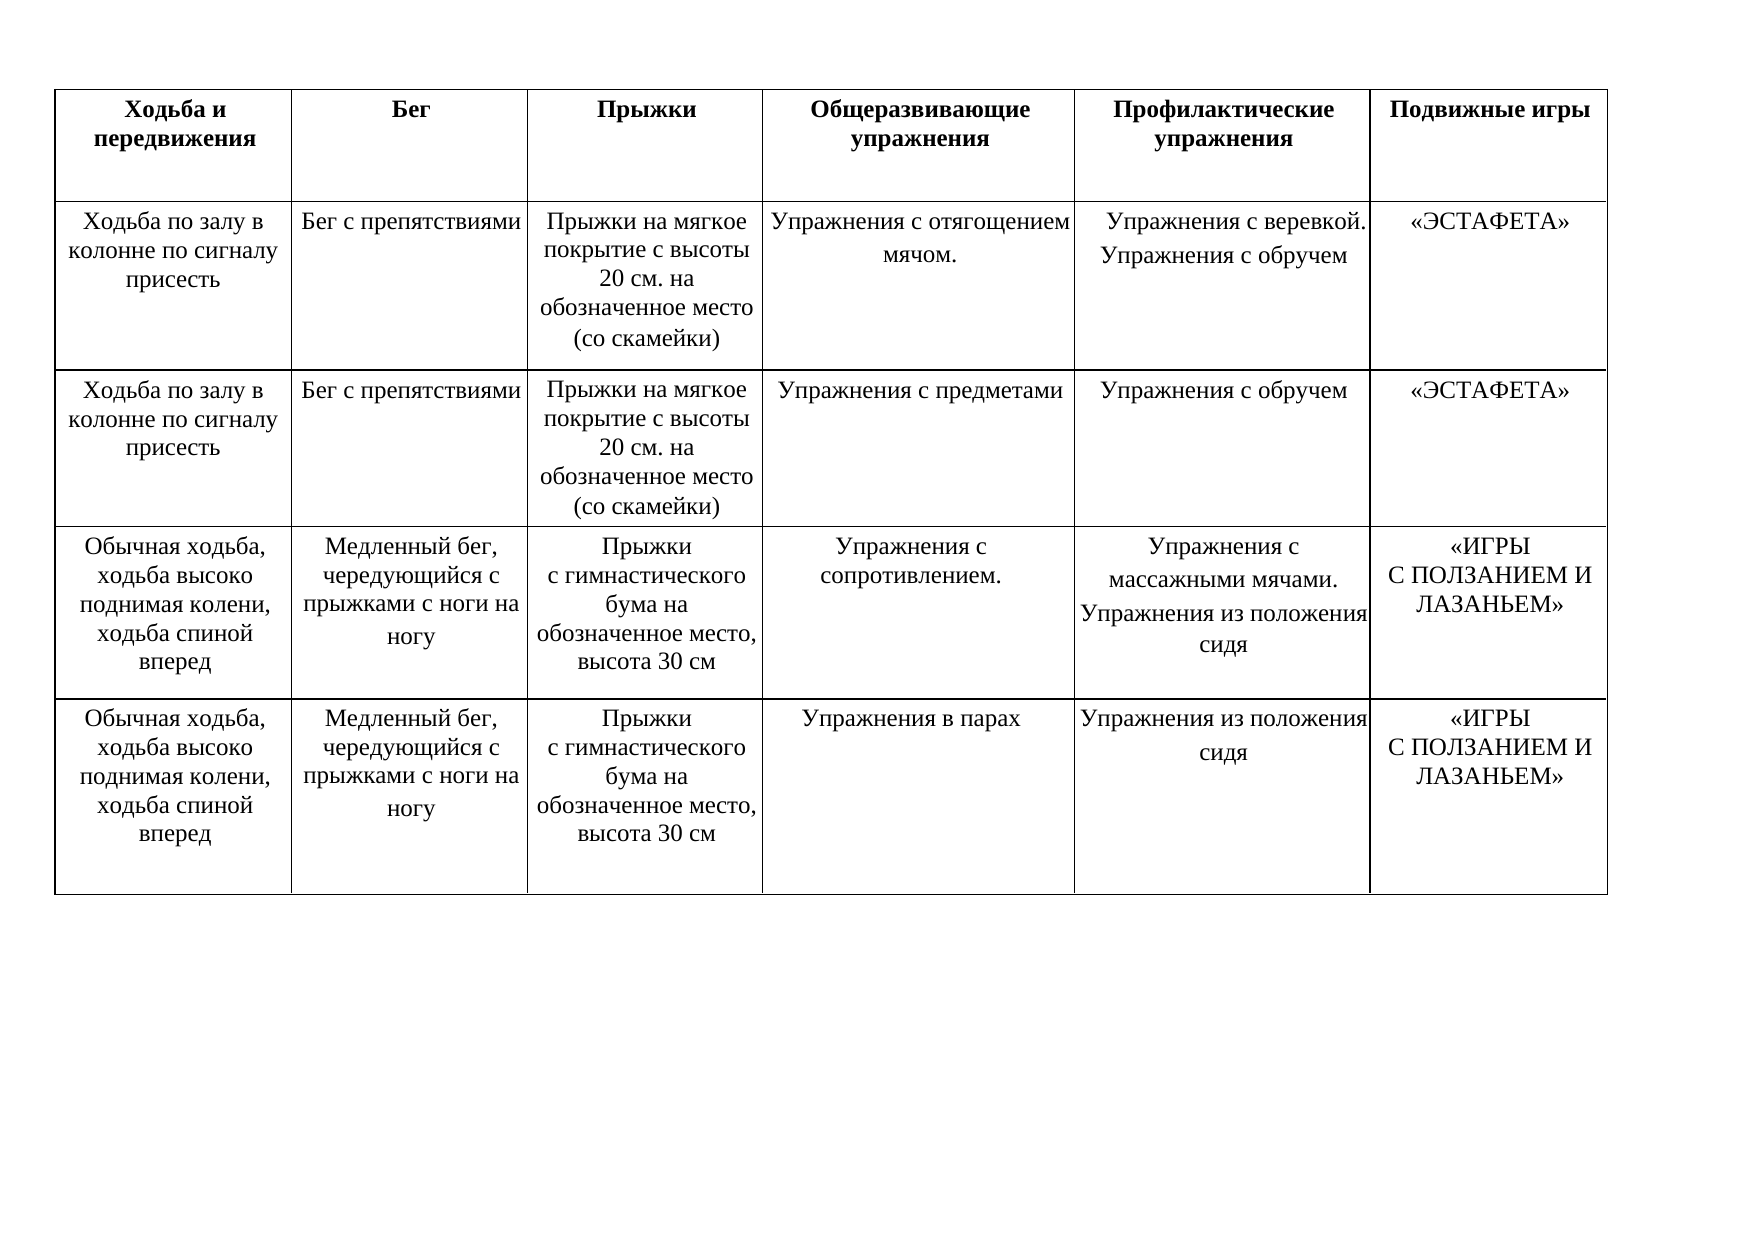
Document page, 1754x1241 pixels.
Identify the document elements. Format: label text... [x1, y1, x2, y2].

table_header Прыжки [528, 90, 762, 201]
table_header Профилактические упражнения [1075, 90, 1369, 201]
table_cell Упражнения из положения сидя [1075, 700, 1369, 893]
table_cell Бег с препятствиями [292, 202, 527, 369]
table_cell «ИГРЫ С ПОЛЗАНИЕМ И ЛАЗАНЬЕМ» [1371, 526, 1607, 698]
table_cell «ЭСТАФЕТА» [1371, 369, 1607, 526]
table_cell Прыжки с гимнастического бума на обозначенное место, высота 30 см [528, 527, 762, 698]
table_header Общеразвивающие упражнения [763, 90, 1074, 201]
table_cell Ходьба по залу в колонне по сигналу присесть [56, 371, 291, 526]
table_cell Медленный бег, чередующийся с прыжками с ноги на ногу [292, 527, 527, 698]
table_cell «ЭСТАФЕТА» [1371, 201, 1607, 369]
table_cell Упражнения в парах [763, 700, 1074, 893]
table_cell Обычная ходьба, ходьба высоко поднимая колени, ходьба спиной вперед [56, 527, 291, 698]
table_cell Упражнения с сопротивлением. [763, 527, 1074, 698]
table_cell Прыжки на мягкое покрытие с высоты 20 см. на обозначенное место (со скамейки) [528, 202, 762, 369]
table_cell Прыжки на мягкое покрытие с высоты 20 см. на обозначенное место (со скамейки) [528, 371, 762, 526]
table_header Ходьба и передвижения [56, 90, 291, 201]
table_header Подвижные игры [1371, 90, 1607, 201]
table_header Бег [292, 90, 527, 201]
table_cell Упражнения с отягощением мячом. [763, 202, 1074, 369]
table_cell Упражнения с массажными мячами. Упражнения из положения сидя [1075, 527, 1369, 698]
table_cell Прыжки с гимнастического бума на обозначенное место, высота 30 см [528, 700, 762, 893]
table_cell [56, 700, 291, 893]
table_cell Медленный бег, чередующийся с прыжками с ноги на ногу [292, 700, 527, 893]
table_cell Упражнения с предметами [763, 371, 1074, 526]
table_cell Бег с препятствиями [292, 371, 527, 526]
table_cell Упражнения с обручем [1075, 371, 1369, 526]
table_cell Ходьба по залу в колонне по сигналу присесть [56, 202, 291, 369]
table_cell Упражнения с веревкой. Упражнения с обручем [1075, 202, 1369, 369]
table_cell «ИГРЫ С ПОЛЗАНИЕМ И ЛАЗАНЬЕМ» [1371, 698, 1607, 893]
